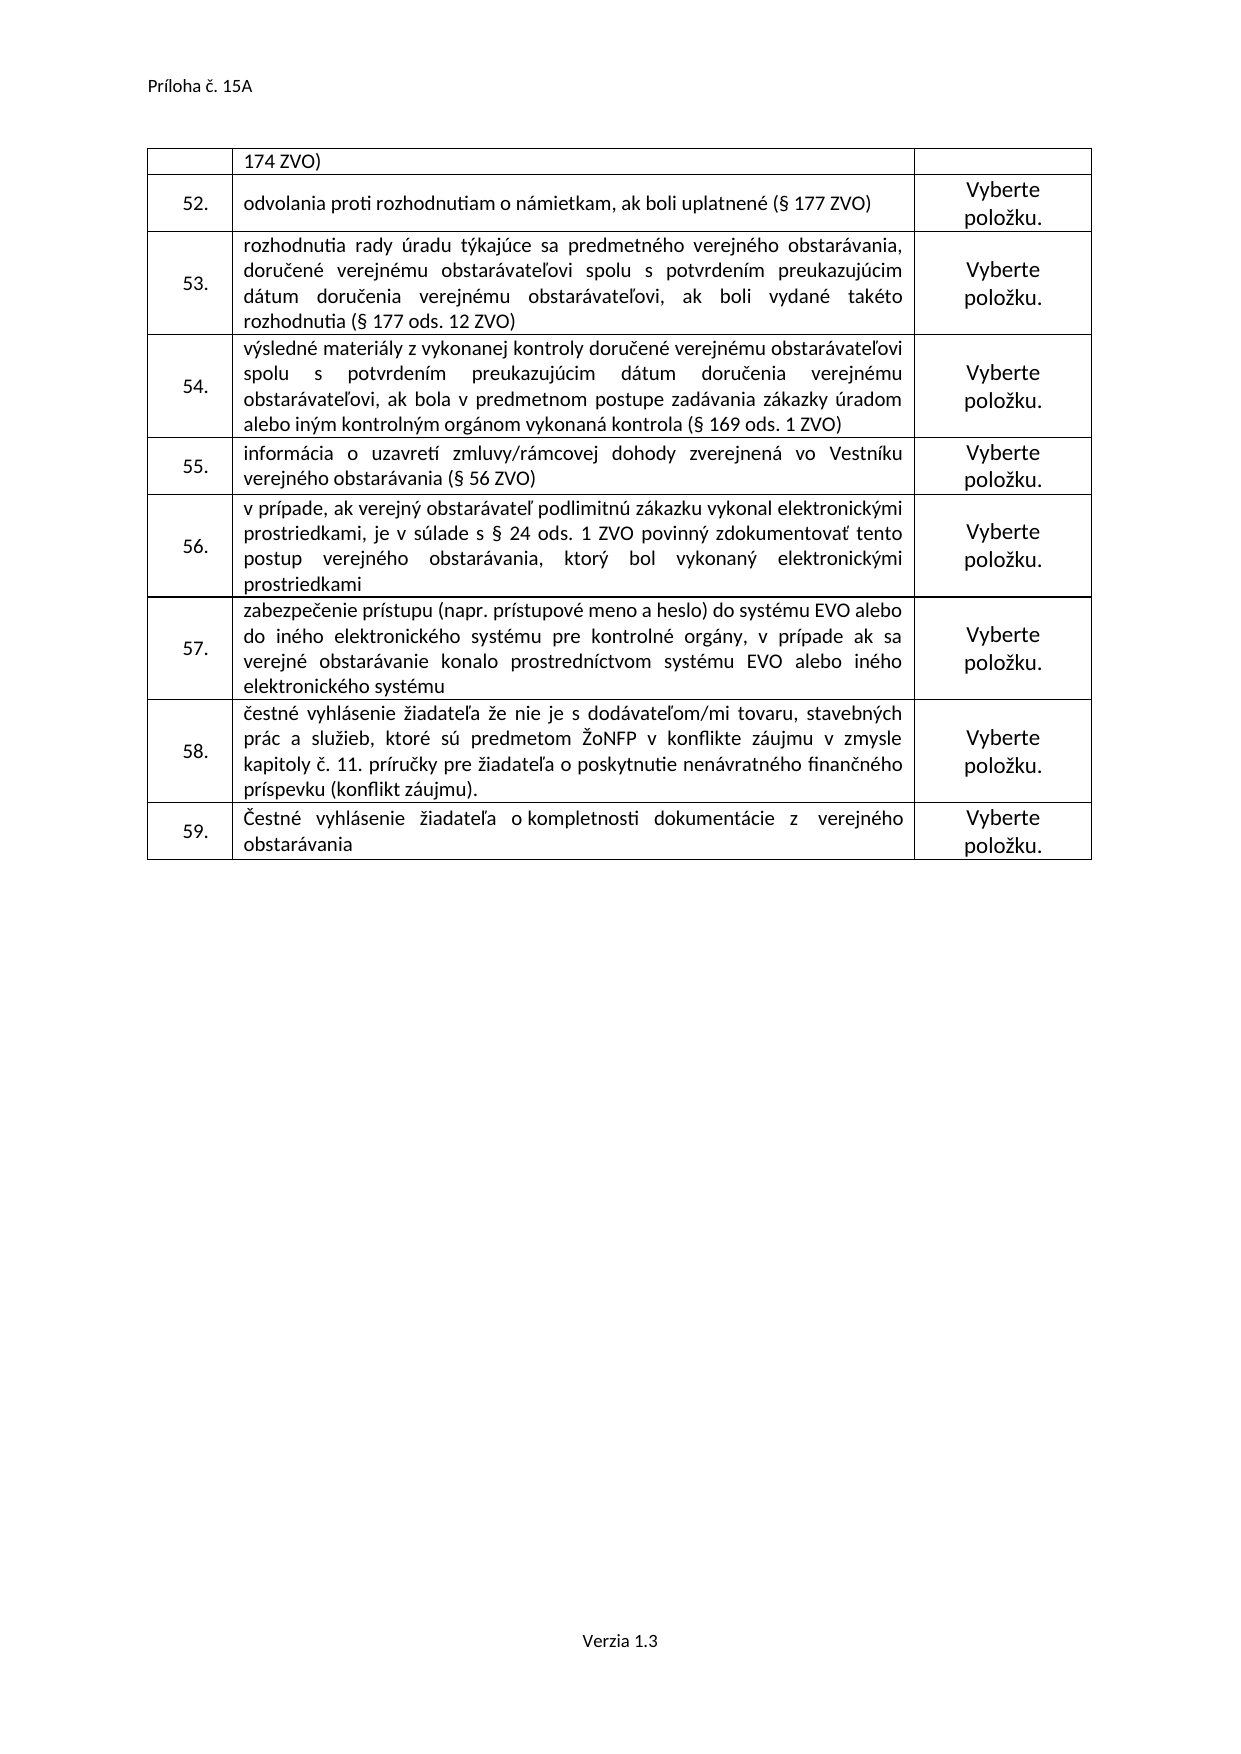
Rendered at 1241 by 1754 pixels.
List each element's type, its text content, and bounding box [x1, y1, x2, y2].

table_cell [148, 175, 232, 231]
table_cell odvolania proti rozhodnutiam o námietkam, ak boli uplatnené (§ 177 ZVO) [233, 175, 914, 231]
table_cell [148, 598, 232, 699]
table_cell informácia o uzavretí zmluvy/rámcovej dohody zverejnená vo Vestníku verejného obstarávania (§ 56 ZVO) [233, 438, 914, 494]
table_cell [148, 335, 232, 437]
table_cell rozhodnutia rady úradu týkajúce sa predmetného verejného obstarávania, doručené verejnému obstarávateľovi spolu s potvrdením preukazujúcim dátum doručenia verejnému obstarávateľovi, ak boli vydané takéto rozhodnutia (§ 177 ods. 12 ZVO) [233, 232, 914, 334]
table_cell [148, 438, 232, 494]
table_cell zabezpečenie prístupu (napr. prístupové meno a heslo) do systému EVO alebo do iného elektronického systému pre kontrolné orgány, v prípade ak sa verejné obstarávanie konalo prostredníctvom systému EVO alebo iného elektronického systému [233, 598, 914, 699]
table_cell [148, 803, 232, 859]
table_cell výsledné materiály z vykonanej kontroly doručené verejnému obstarávateľovi spolu s potvrdením preukazujúcim dátum doručenia verejnému obstarávateľovi, ak bola v predmetnom postupe zadávania zákazky úradom alebo iným kontrolným orgánom vykonaná kontrola (§ 169 ods. 1 ZVO) [233, 335, 914, 437]
table_cell [148, 495, 232, 596]
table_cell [233, 149, 914, 174]
table_cell [148, 232, 232, 334]
table_cell čestné vyhlásenie žiadateľa že nie je s dodávateľom/mi tovaru, stavebných prác a služieb, ktoré sú predmetom ŽoNFP v konflikte záujmu v zmysle kapitoly č. 11. príručky pre žiadateľa o poskytnutie nenávratného finančného príspevku (konflikt záujmu). [233, 700, 914, 802]
table_cell [148, 149, 232, 174]
table_cell Čestné vyhlásenie žiadateľa o kompletnosti dokumentácie z verejného obstarávania [233, 803, 914, 859]
table_cell v prípade, ak verejný obstarávateľ podlimitnú zákazku vykonal elektronickými prostriedkami, je v súlade s § 24 ods. 1 ZVO povinný zdokumentovať tento postup verejného obstarávania, ktorý bol vykonaný elektronickými prostriedkami [233, 495, 914, 596]
table_cell [148, 700, 232, 802]
